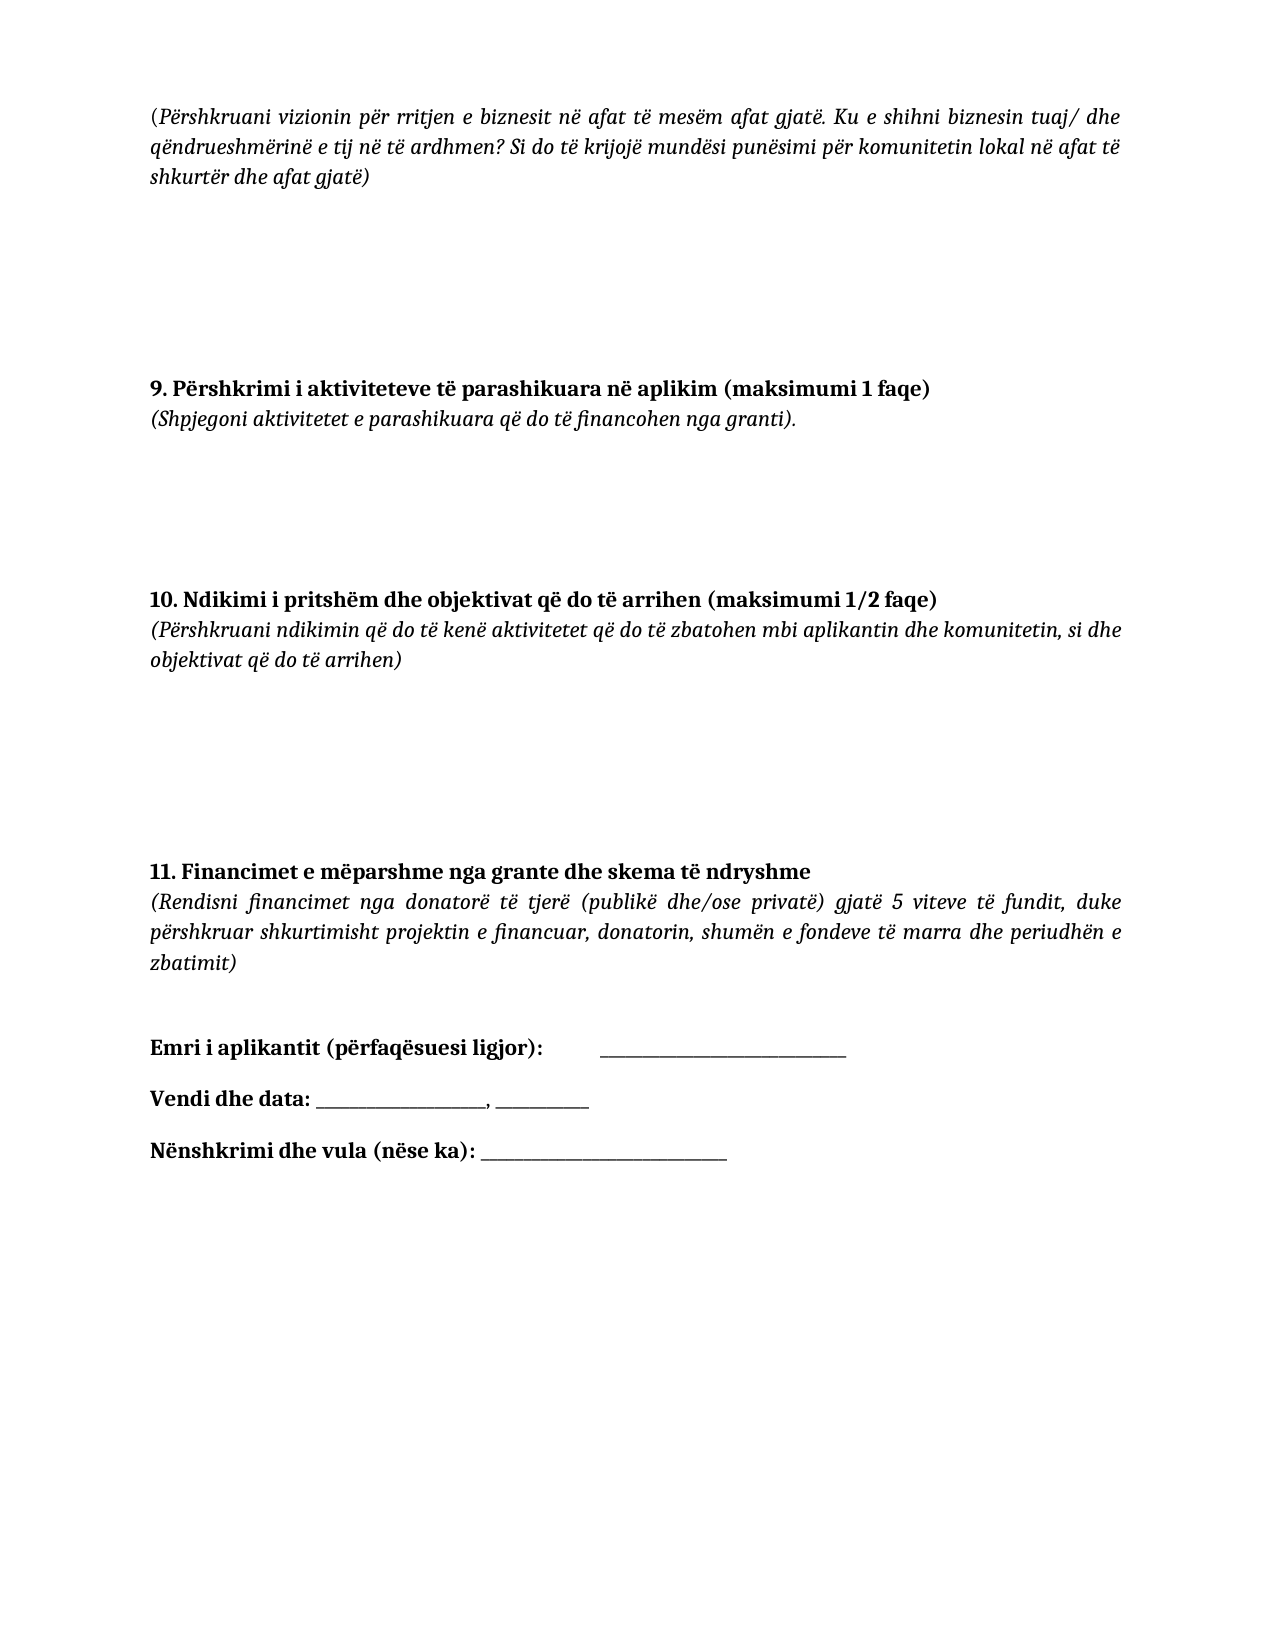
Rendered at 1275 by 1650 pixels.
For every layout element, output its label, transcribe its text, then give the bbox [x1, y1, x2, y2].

text Nënshkrimi dhe vula (nëse ka): _____________________________ [150, 1137, 1125, 1164]
text 10. Ndikimi i pritshëm dhe objektivat që do të arrihen (maksimumi 1/2 faqe) [150, 587, 1125, 613]
text 9. Përshkrimi i aktiviteteve të parashikuara në aplikim (maksimumi 1 faqe) [150, 375, 1125, 402]
text (Shpjegoni aktivitetet e parashikuara që do të financohen nga granti). [150, 406, 1125, 432]
text Vendi dhe data: ____________________, ___________ [150, 1086, 1125, 1112]
text Emri i aplikantit (përfaqësuesi ligjor): _____________________________ [150, 1035, 1125, 1061]
text (Përshkruani vizionin për rritjen e biznesit në afat të mesëm afat gjatë. Ku e shihni biznesin tuaj/ dhe qëndrueshmërinë e tij në të ardhmen? Si do të krijojë mundësi punësimi për komunitetin lokal në afat të shkurtër dhe afat gjatë) [150, 103, 1125, 190]
text (Përshkruani ndikimin që do të kenë aktivitetet që do të zbatohen mbi aplikantin dhe komunitetin, si dhe objektivat që do të arrihen) [150, 617, 1125, 673]
text 11. Financimet e mëparshme nga grante dhe skema të ndryshme [150, 859, 1125, 885]
text (Rendisni financimet nga donatorë të tjerë (publikë dhe/ose privatë) gjatë 5 viteve të fundit, duke përshkruar shkurtimisht projektin e financuar, donatorin, shumën e fondeve të marra dhe periudhën e zbatimit) [150, 889, 1125, 976]
